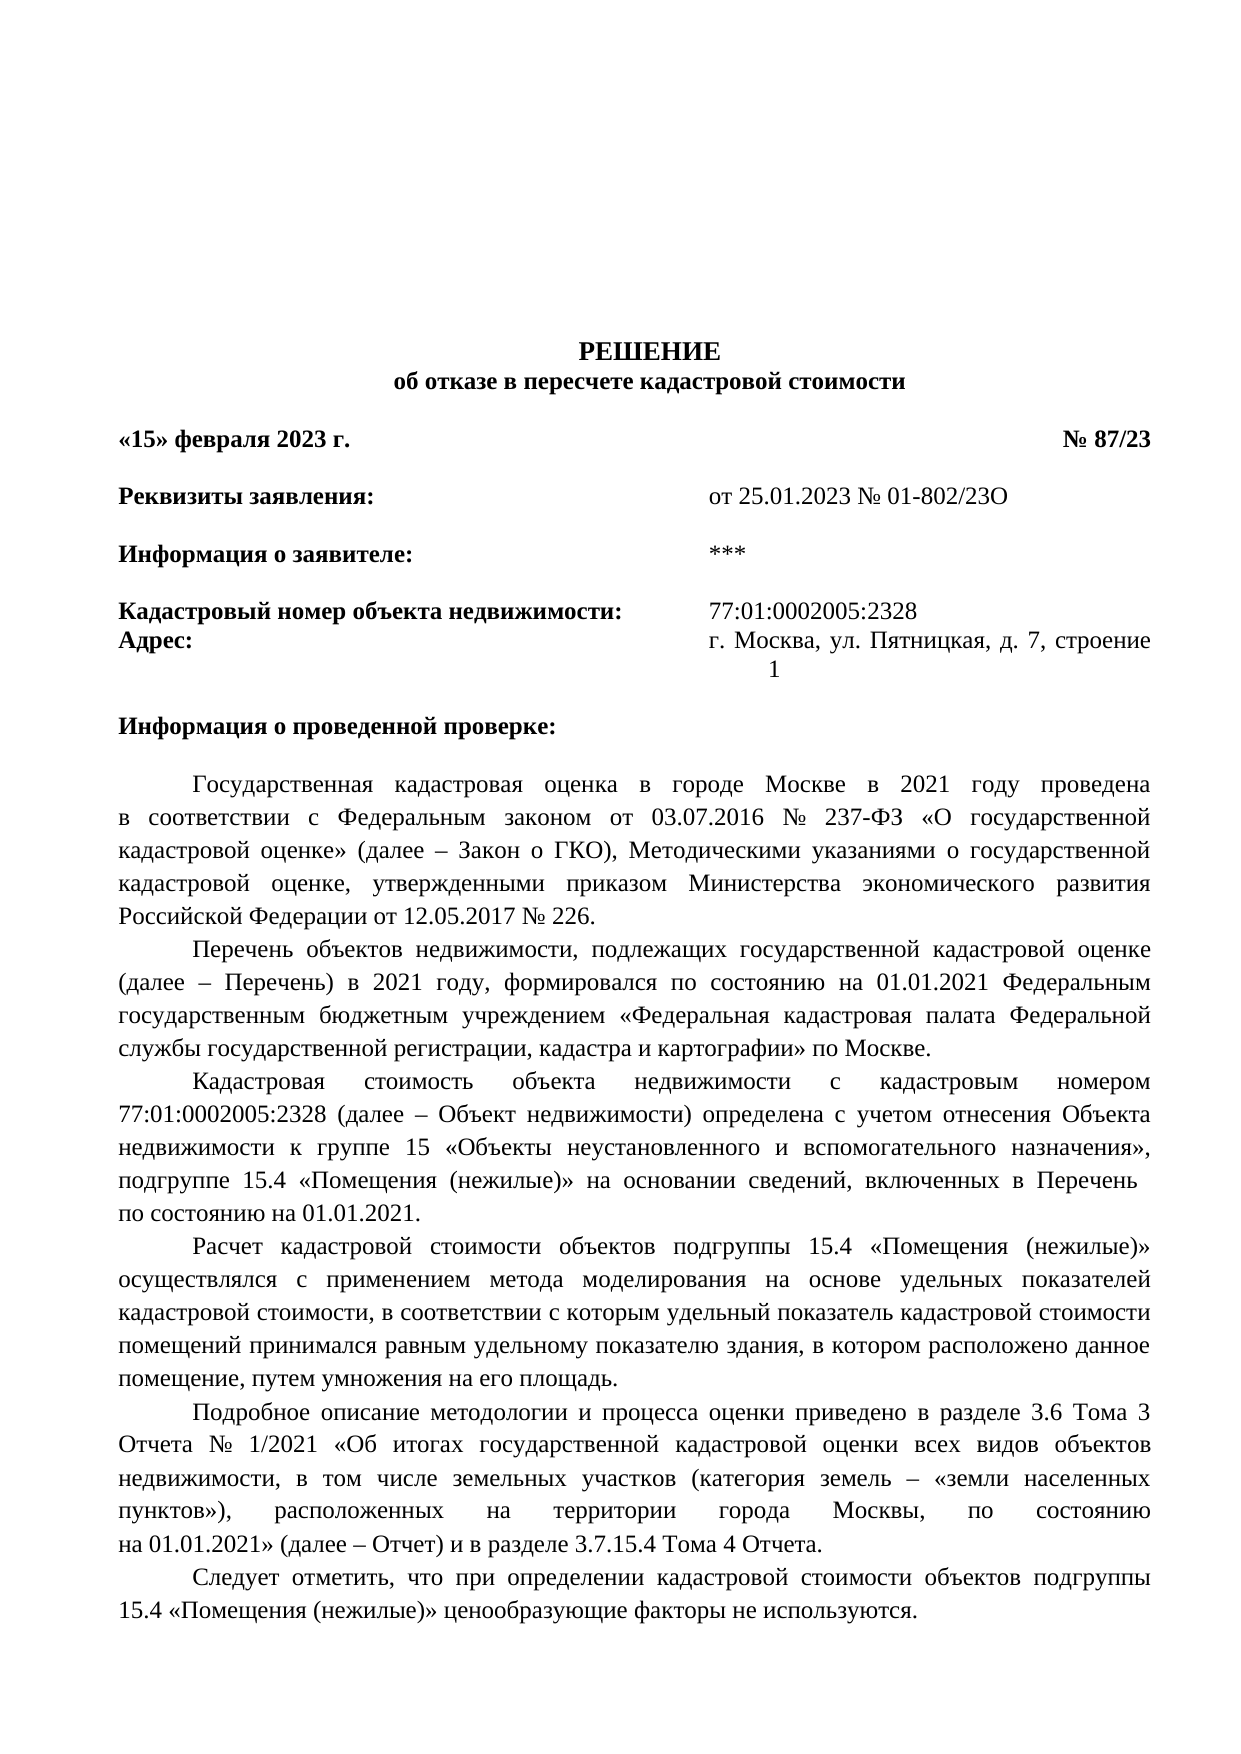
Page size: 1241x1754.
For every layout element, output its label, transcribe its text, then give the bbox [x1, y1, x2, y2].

text Расчет кадастровой стоимости объектов подгруппы 15.4 «Помещения (нежилые)» осуществлялся с применением метода моделирования на основе удельных показателей кадастровой стоимости, в соответствии с которым удельный показатель кадастровой стоимости помещений принимался равным удельному показателю здания, в котором расположено данное помещение, путем умножения на его площадь. [118, 1231, 1152, 1392]
text Перечень объектов недвижимости, подлежащих государственной кадастровой оценке (далее – Перечень) в 2021 году, формировался по состоянию на 01.01.2021 Федеральным государственным бюджетным учреждением «Федеральная кадастровая палата Федеральной службы государственной регистрации, кадастра и картографии» по Москве. [118, 934, 1152, 1062]
text Кадастровый номер объекта недвижимости: 77:01:0002005:2328 [118, 596, 1152, 625]
text Информация о заявителе: *** [118, 539, 1152, 567]
text об отказе в пересчете кадастровой стоимости [148, 366, 1152, 395]
text Следует отметить, что при определении кадастровой стоимости объектов подгруппы 15.4 «Помещения (нежилые)» ценообразующие факторы не используются. [118, 1562, 1152, 1623]
text Кадастровая стоимость объекта недвижимости с кадастровым номером 77:01:0002005:2328 (далее – Объект недвижимости) определена с учетом отнесения Объекта недвижимости к группе 15 «Объекты неустановленного и вспомогательного назначения», подгруппе 15.4 «Помещения (нежилые)» на основании сведений, включенных в Перечень по состоянию на 01.01.2021. [118, 1066, 1152, 1227]
text Подробное описание методологии и процесса оценки приведено в разделе 3.6 Тома 3 Отчета № 1/2021 «Об итогах государственной кадастровой оценки всех видов объектов недвижимости, в том числе земельных участков (категория земель – «земли населенных пунктов»), расположенных на территории города Москвы, по состоянию на 01.01.2021» (далее – Отчет) и в разделе 3.7.15.4 Тома 4 Отчета. [118, 1397, 1152, 1557]
text Реквизиты заявления: от 25.01.2023 № 01-802/23О [118, 481, 1152, 510]
text Государственная кадастровая оценка в городе Москве в 2021 году проведена в соответствии с Федеральным законом от 03.07.2016 № 237-ФЗ «О государственной кадастровой оценке» (далее – Закон о ГКО), Методическими указаниями о государственной кадастровой оценке, утвержденными приказом Министерства экономического развития Российской Федерации от 12.05.2017 № 226. [118, 769, 1152, 930]
text «15» февраля 2023 г. № 87/23 [118, 424, 1152, 452]
text Адрес: г. Москва, ул. Пятницкая, д. 7, строение 1 [118, 625, 1152, 682]
text РЕШЕНИЕ [148, 335, 1152, 366]
text Информация о проведенной проверке: [118, 711, 1152, 740]
